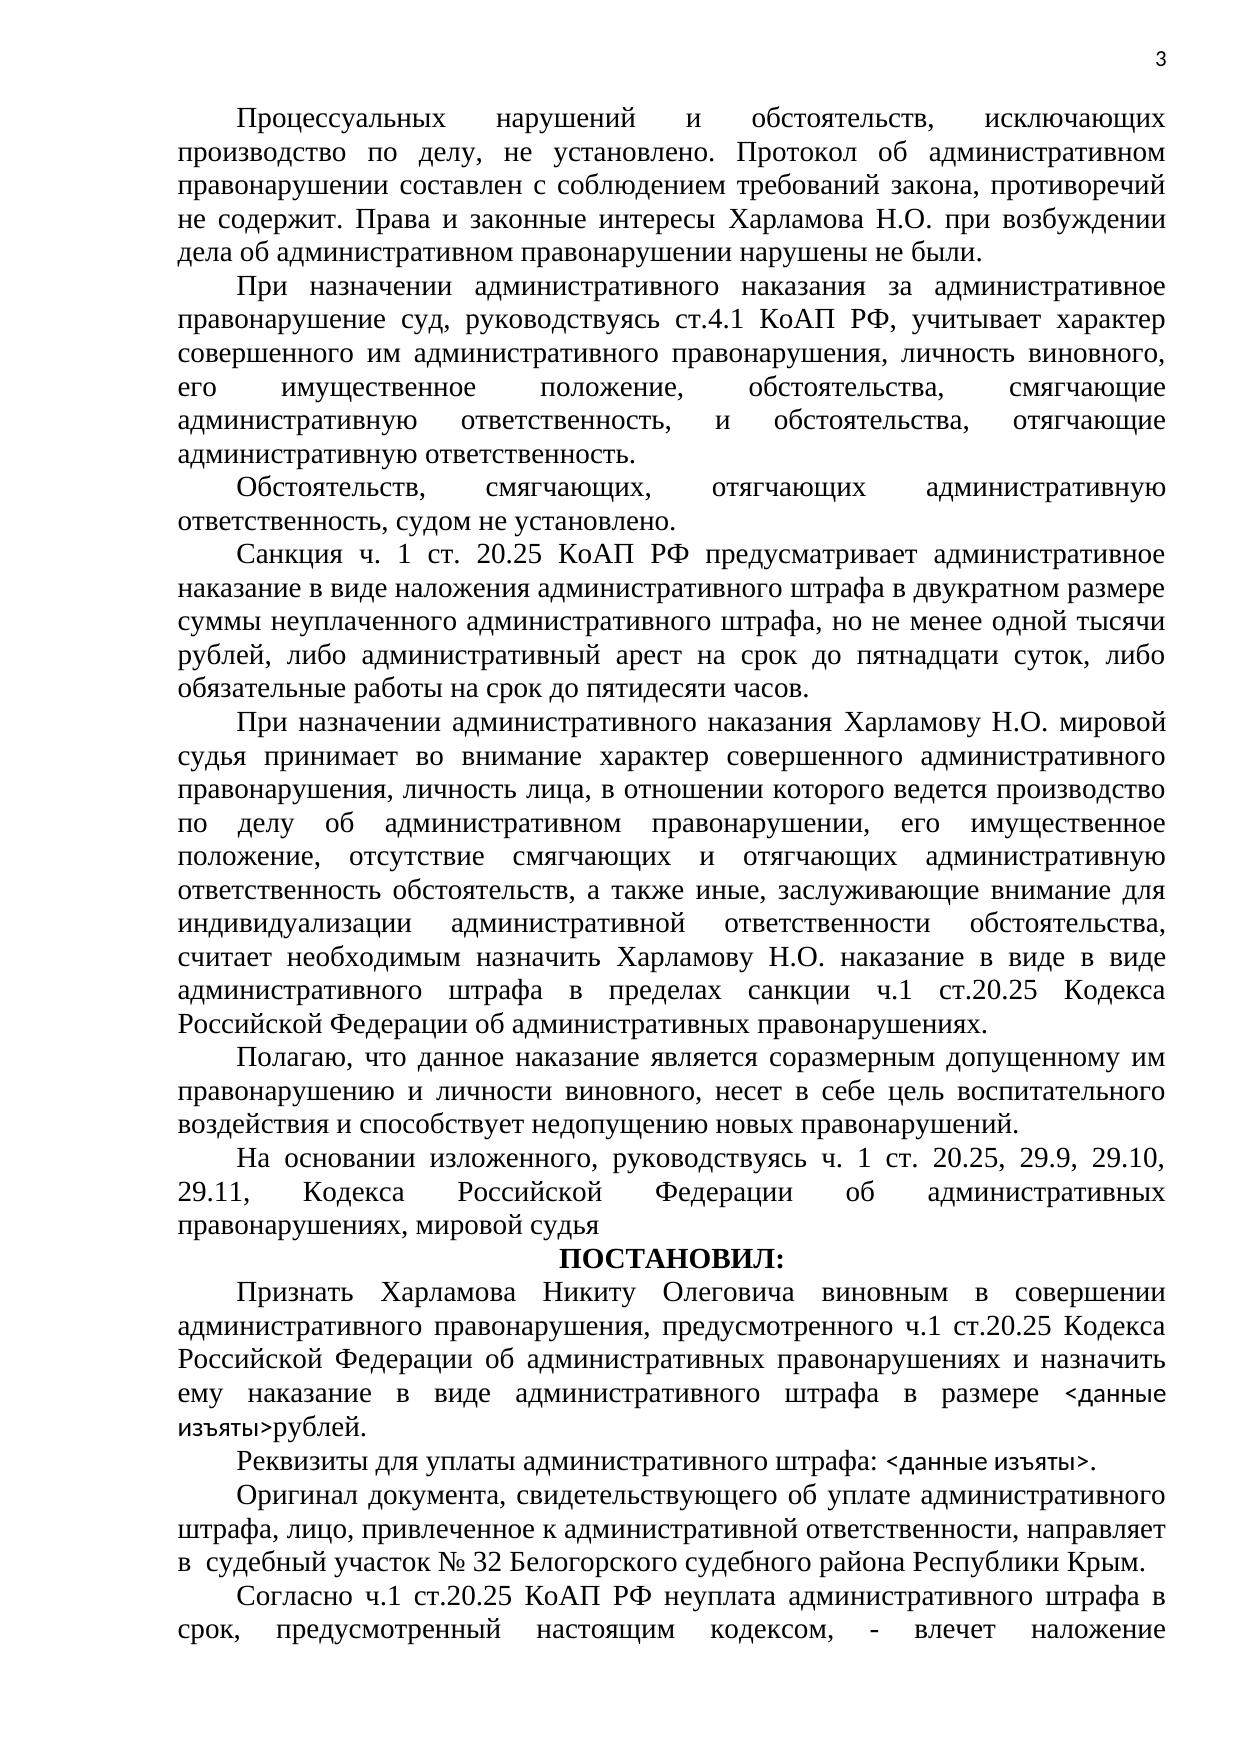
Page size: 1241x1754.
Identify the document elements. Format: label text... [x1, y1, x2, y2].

text При назначении административного наказания за административное правонарушение суд, руководствуясь ст.4.1 КоАП РФ, учитывает характер совершенного им административного правонарушения, личность виновного, его имущественное положение, обстоятельства, смягчающие административную ответственность, и обстоятельства, отягчающие административную ответственность. [177, 268, 1166, 469]
text Оригинал документа, свидетельствующего об уплате административного штрафа, лицо, привлеченное к административной ответственности, направляет в судебный участок № 32 Белогорского судебного района Республики Крым. [177, 1477, 1166, 1578]
text Процессуальных нарушений и обстоятельств, исключающих производство по делу, не установлено. Протокол об административном правонарушении составлен с соблюдением требований закона, противоречий не содержит. Права и законные интересы Харламова Н.О. при возбуждении дела об административном правонарушении нарушены не были. [177, 100, 1166, 268]
text Признать Харламова Никиту Олеговича виновным в совершении административного правонарушения, предусмотренного ч.1 ст.20.25 Кодекса Российской Федерации об административных правонарушениях и назначить ему наказание в виде административного штрафа в размере <данные изъяты>рублей. [177, 1274, 1166, 1443]
text Обстоятельств, смягчающих, отягчающих административную ответственность, судом не установлено. [177, 469, 1166, 536]
text Санкция ч. 1 ст. 20.25 КоАП РФ предусматривает административное наказание в виде наложения административного штрафа в двукратном размере суммы неуплаченного административного штрафа, но не менее одной тысячи рублей, либо административный арест на срок до пятнадцати суток, либо обязательные работы на срок до пятидесяти часов. [177, 536, 1166, 704]
text Полагаю, что данное наказание является соразмерным допущенному им правонарушению и личности виновного, несет в себе цель воспитательного воздействия и способствует недопущению новых правонарушений. [177, 1039, 1166, 1140]
text Реквизиты для уплаты административного штрафа: <данные изъяты>. [177, 1443, 1166, 1477]
text ПОСТАНОВИЛ: [177, 1241, 1166, 1274]
text На основании изложенного, руководствуясь ч. 1 ст. 20.25, 29.9, 29.10, 29.11, Кодекса Российской Федерации об административных правонарушениях, мировой судья [177, 1140, 1166, 1241]
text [177, 1578, 1166, 1645]
text При назначении административного наказания Харламову Н.О. мировой судья принимает во внимание характер совершенного административного правонарушения, личность лица, в отношении которого ведется производство по делу об административном правонарушении, его имущественное положение, отсутствие смягчающих и отягчающих административную ответственность обстоятельств, а также иные, заслуживающие внимание для индивидуализации административной ответственности обстоятельства, считает необходимым назначить Харламову Н.О. наказание в виде в виде административного штрафа в пределах санкции ч.1 ст.20.25 Кодекса Российской Федерации об административных правонарушениях. [177, 704, 1166, 1039]
